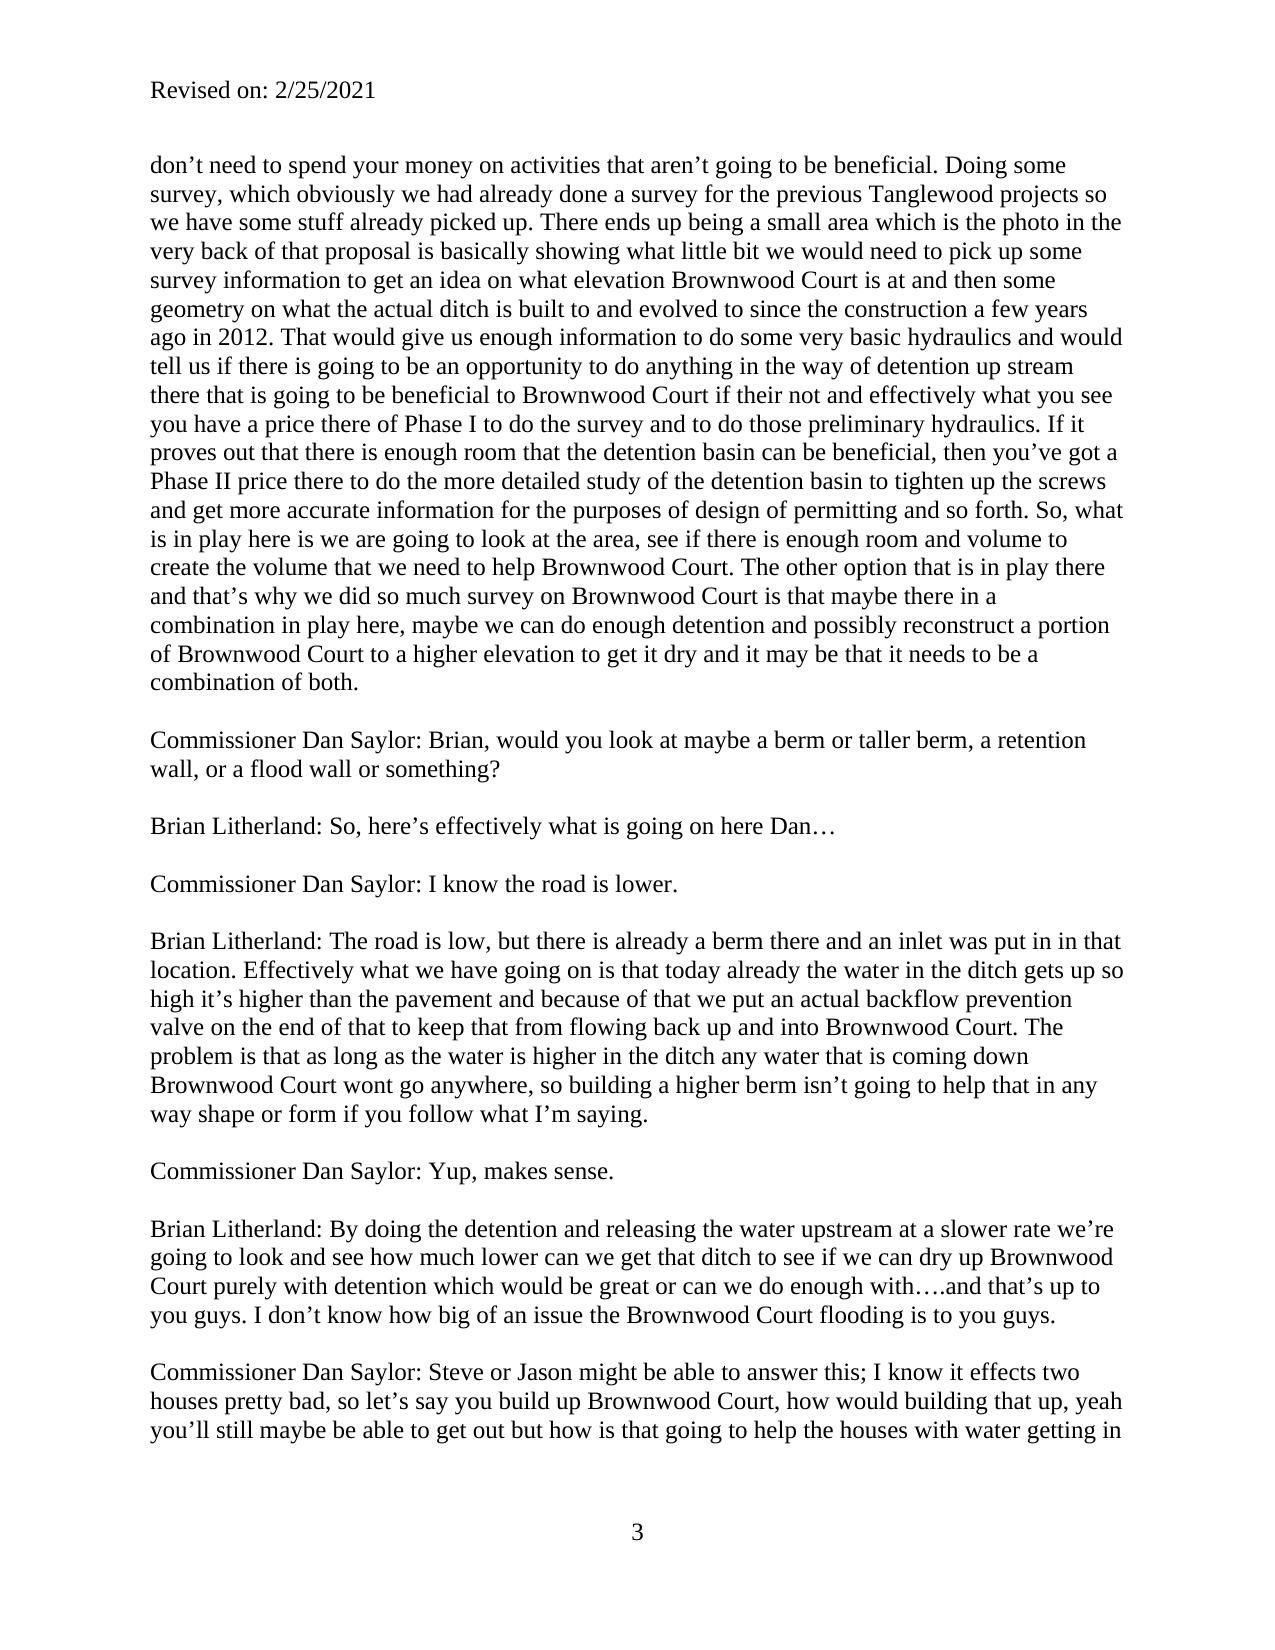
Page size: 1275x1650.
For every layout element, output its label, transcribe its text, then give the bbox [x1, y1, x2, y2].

text Commissioner Dan Saylor: I know the road is lower. [150, 869, 1125, 897]
text Brian Litherland: The road is low, but there is already a berm there and an inlet was put in in that location. Effectively what we have going on is that today already the water in the ditch gets up so high it’s higher than the pavement and because of that we put an actual backflow prevention valve on the end of that to keep that from flowing back up and into Brownwood Court. The problem is that as long as the water is higher in the ditch any water that is coming down Brownwood Court wont go anywhere, so building a higher berm isn’t going to help that in any way shape or form if you follow what I’m saying. [150, 926, 1125, 1127]
text Brian Litherland: So, here’s effectively what is going on here Dan… [150, 811, 1125, 840]
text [150, 1357, 1125, 1444]
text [150, 150, 1125, 696]
text Brian Litherland: By doing the detention and releasing the water upstream at a slower rate we’re going to look and see how much lower can we get that ditch to see if we can dry up Brownwood Court purely with detention which would be great or can we do enough with….and that’s up to you guys. I don’t know how big of an issue the Brownwood Court flooding is to you guys. [150, 1214, 1125, 1329]
text Commissioner Dan Saylor: Brian, would you look at maybe a berm or taller berm, a retention wall, or a flood wall or something? [150, 725, 1125, 782]
text Commissioner Dan Saylor: Yup, makes sense. [150, 1156, 1125, 1185]
